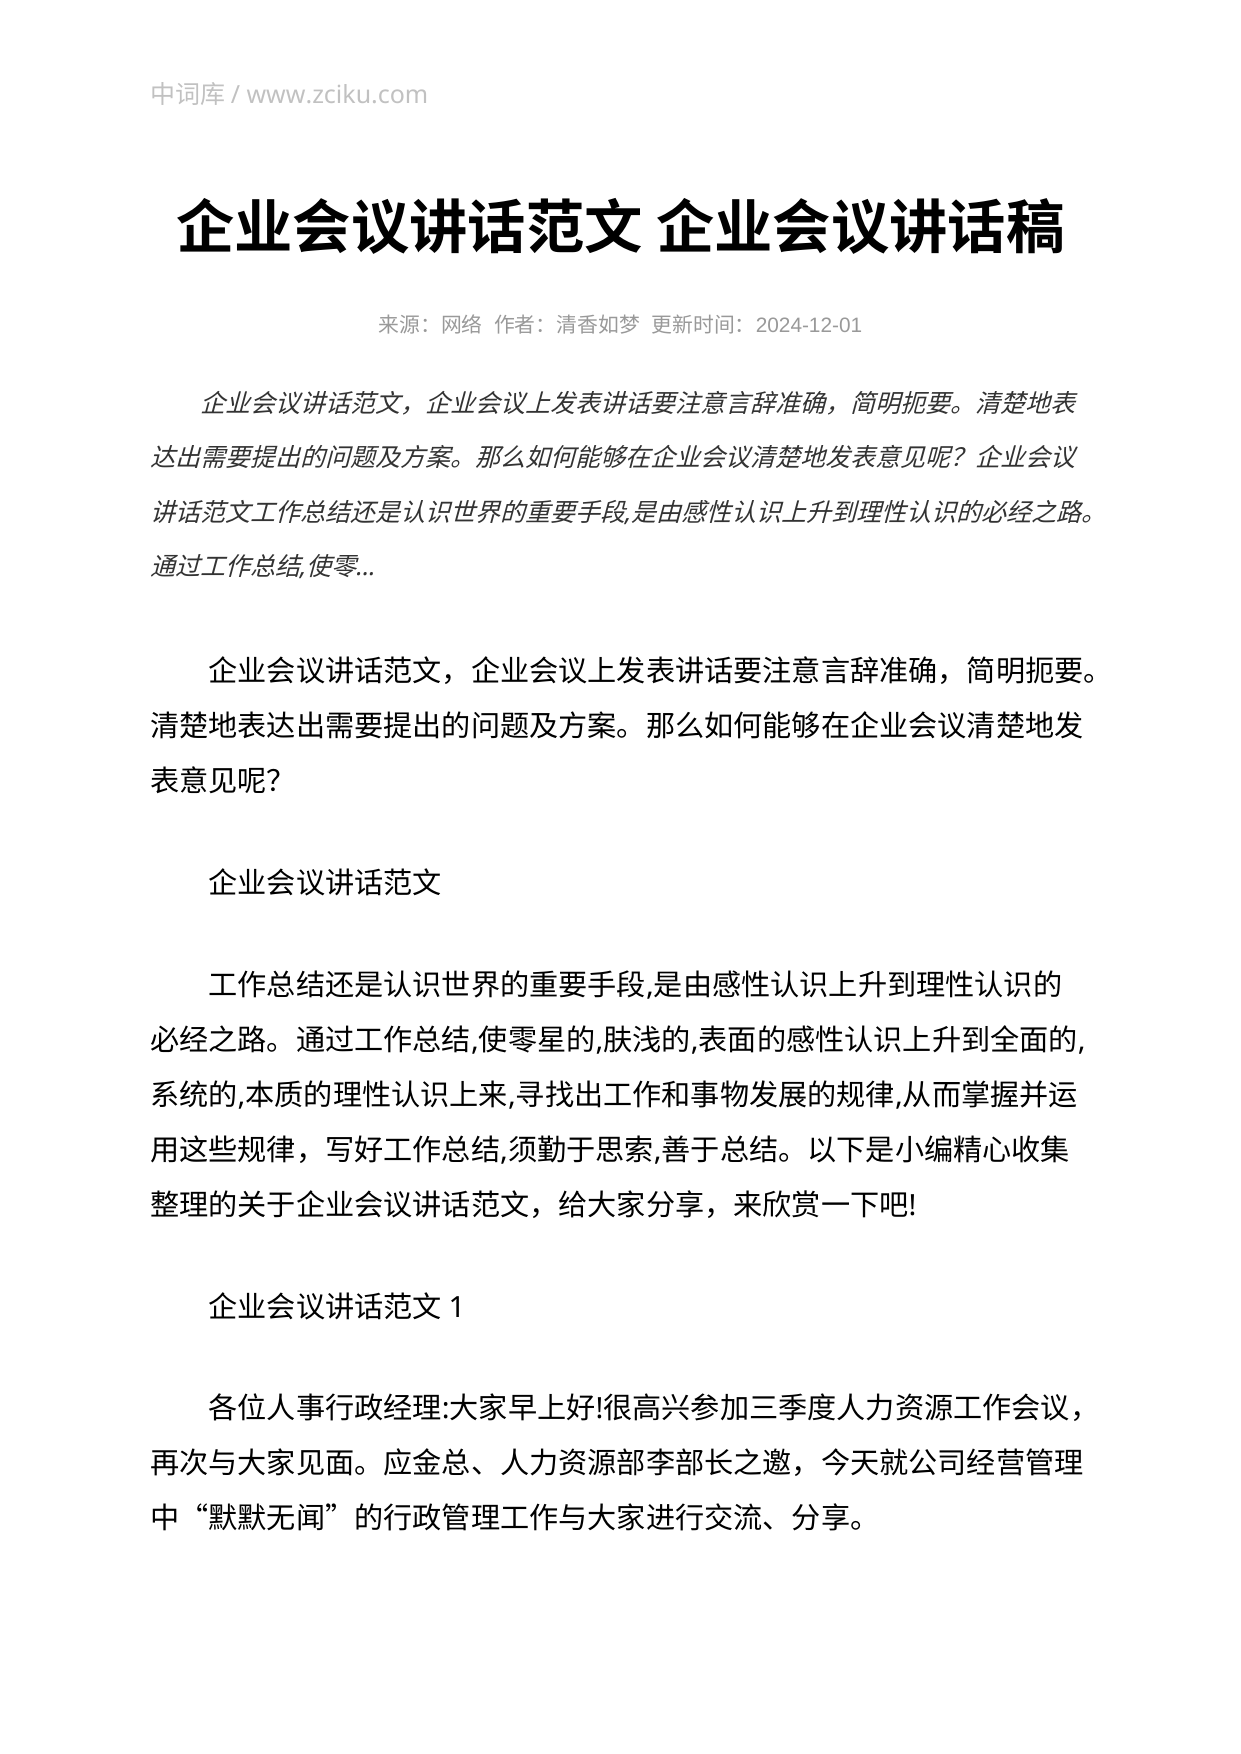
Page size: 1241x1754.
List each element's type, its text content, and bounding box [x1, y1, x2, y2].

text 企业会议讲话范文，企业会议上发表讲话要注意言辞准确，简明扼要。清楚地表达出需要提出的问题及方案。那么如何能够在企业会议清楚地发表意见呢？企业会议讲话范文工作总结还是认识世界的重要手段,是由感性认识上升到理性认识的必经之路。通过工作总结,使零... [150, 383, 1090, 583]
text 工作总结还是认识世界的重要手段,是由感性认识上升到理性认识的必经之路。通过工作总结,使零星的,肤浅的,表面的感性认识上升到全面的,系统的,本质的理性认识上来,寻找出工作和事物发展的规律,从而掌握并运用这些规律，写好工作总结,须勤于思索,善于总结。以下是小编精心收集整理的关于企业会议讲话范文，给大家分享，来欣赏一下吧! [150, 961, 1090, 1223]
text 企业会议讲话范文 [150, 859, 1090, 902]
subtitle 企业会议讲话范文 企业会议讲话稿 [150, 181, 1090, 266]
text 企业会议讲话范文，企业会议上发表讲话要注意言辞准确，简明扼要。清楚地表达出需要提出的问题及方案。那么如何能够在企业会议清楚地发表意见呢？ [150, 648, 1090, 800]
text 各位人事行政经理:大家早上好!很高兴参加三季度人力资源工作会议，再次与大家见面。应金总、人力资源部李部长之邀，今天就公司经营管理中“默默无闻”的行政管理工作与大家进行交流、分享。 [150, 1385, 1090, 1537]
text 来源：网络 作者：清香如梦 更新时间：2024-12-01 [150, 313, 1090, 337]
text 企业会议讲话范文 1 [150, 1283, 1090, 1326]
